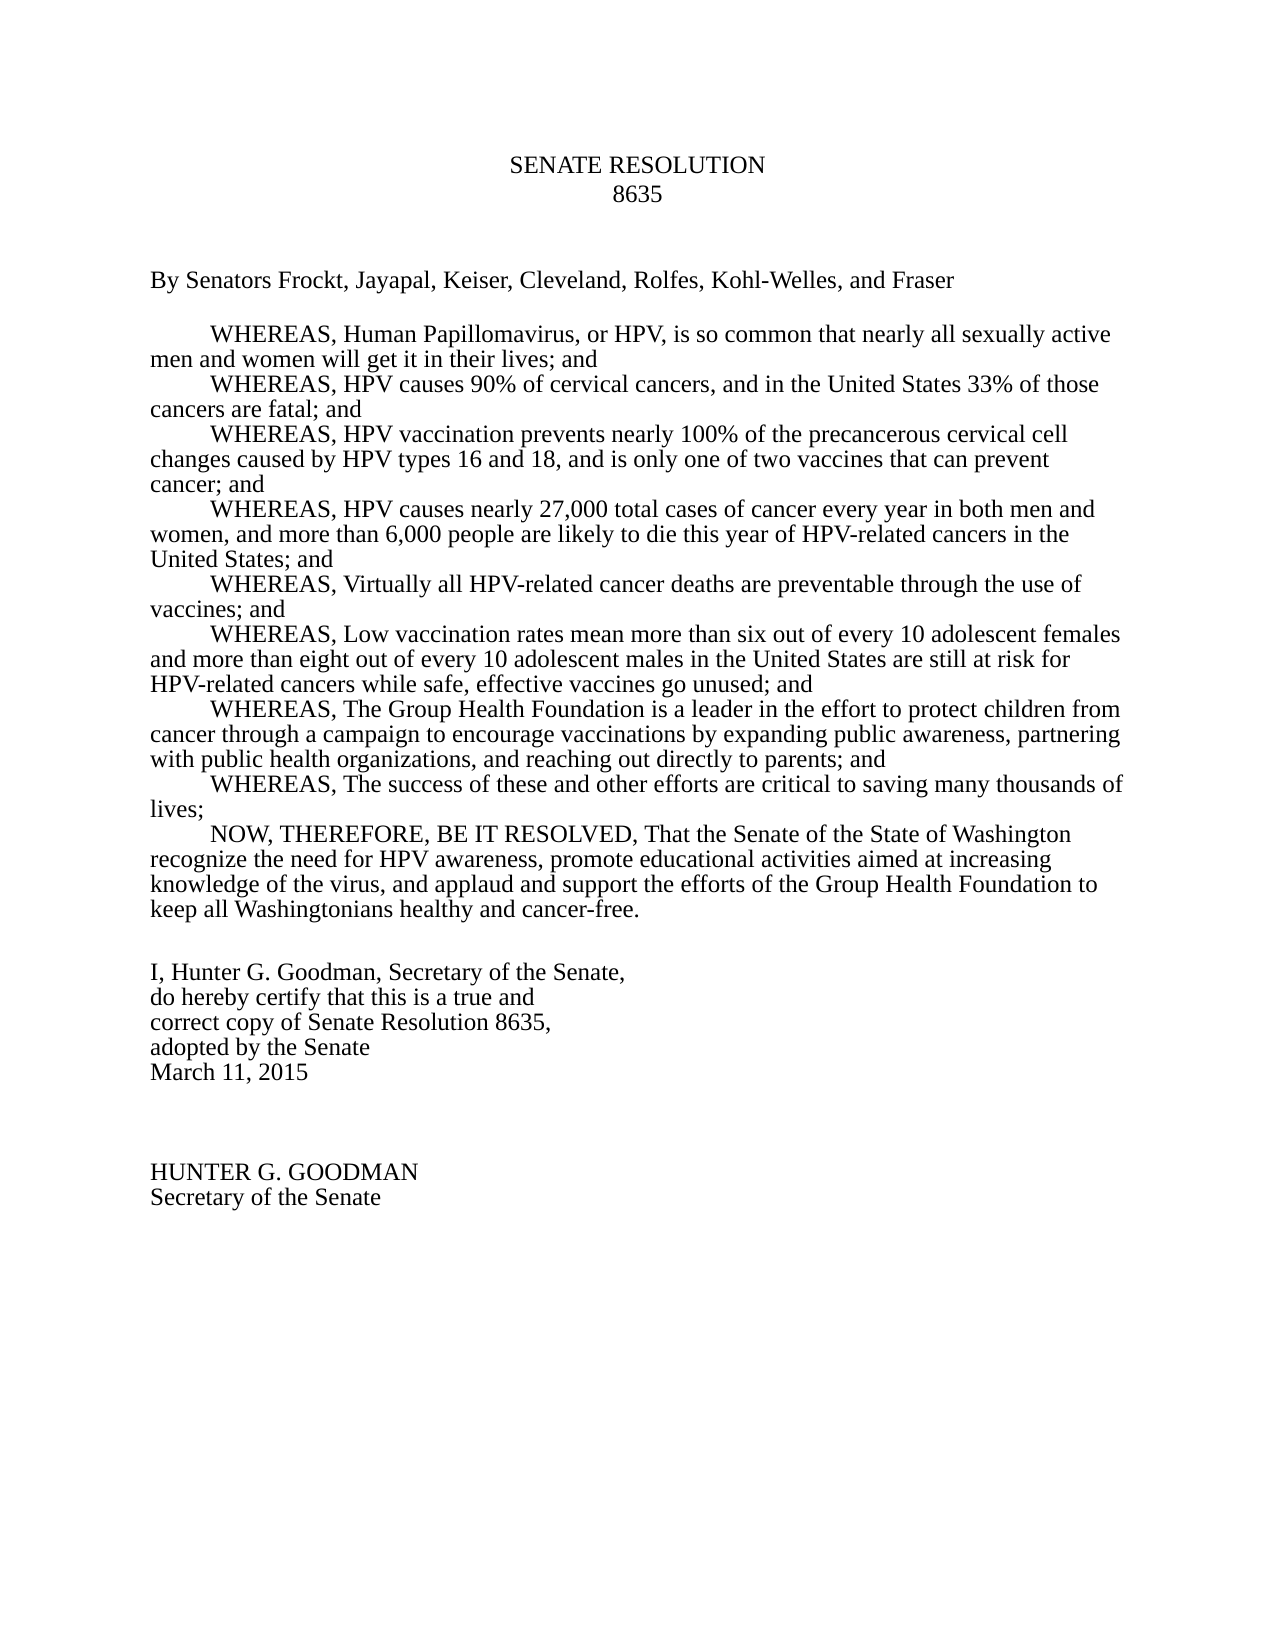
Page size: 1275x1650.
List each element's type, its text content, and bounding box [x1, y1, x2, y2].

text correct copy of Senate Resolution 8635, [150, 1010, 1125, 1035]
text Secretary of the Senate [150, 1185, 1125, 1210]
text WHEREAS, HPV causes nearly 27,000 total cases of cancer every year in both men and women, and more than 6,000 people are likely to die this year of HPV-related cancers in the United States; and [150, 497, 1125, 572]
text WHEREAS, HPV vaccination prevents nearly 100% of the precancerous cervical cell changes caused by HPV types 16 and 18, and is only one of two vaccines that can prevent cancer; and [150, 422, 1125, 497]
text adopted by the Senate [150, 1035, 1125, 1060]
text WHEREAS, The success of these and other efforts are critical to saving many thousands of lives; [150, 772, 1125, 822]
text WHEREAS, HPV causes 90% of cervical cancers, and in the United States 33% of those cancers are fatal; and [150, 372, 1125, 422]
text WHEREAS, Human Papillomavirus, or HPV, is so common that nearly all sexually active men and women will get it in their lives; and [150, 322, 1125, 372]
text WHEREAS, The Group Health Foundation is a leader in the effort to protect children from cancer through a campaign to encourage vaccinations by expanding public awareness, partnering with public health organizations, and reaching out directly to parents; and [150, 697, 1125, 772]
text 8635 [150, 179, 1125, 207]
text HUNTER G. GOODMAN [150, 1160, 1125, 1185]
text March 11, 2015 [150, 1060, 1125, 1085]
text NOW, THEREFORE, BE IT RESOLVED, That the Senate of the State of Washington recognize the need for HPV awareness, promote educational activities aimed at increasing knowledge of the virus, and applaud and support the efforts of the Group Health Foundation to keep all Washingtonians healthy and cancer-free. [150, 822, 1125, 922]
text WHEREAS, Low vaccination rates mean more than six out of every 10 adolescent females and more than eight out of every 10 adolescent males in the United States are still at risk for HPV-related cancers while safe, effective vaccines go unused; and [150, 622, 1125, 697]
text SENATE RESOLUTION [150, 150, 1125, 179]
text WHEREAS, Virtually all HPV-related cancer deaths are preventable through the use of vaccines; and [150, 572, 1125, 622]
text I, Hunter G. Goodman, Secretary of the Senate, [150, 960, 1125, 985]
text By Senators Frockt, Jayapal, Keiser, Cleveland, Rolfes, Kohl-Welles, and Fraser [150, 265, 1125, 294]
text do hereby certify that this is a true and [150, 985, 1125, 1010]
